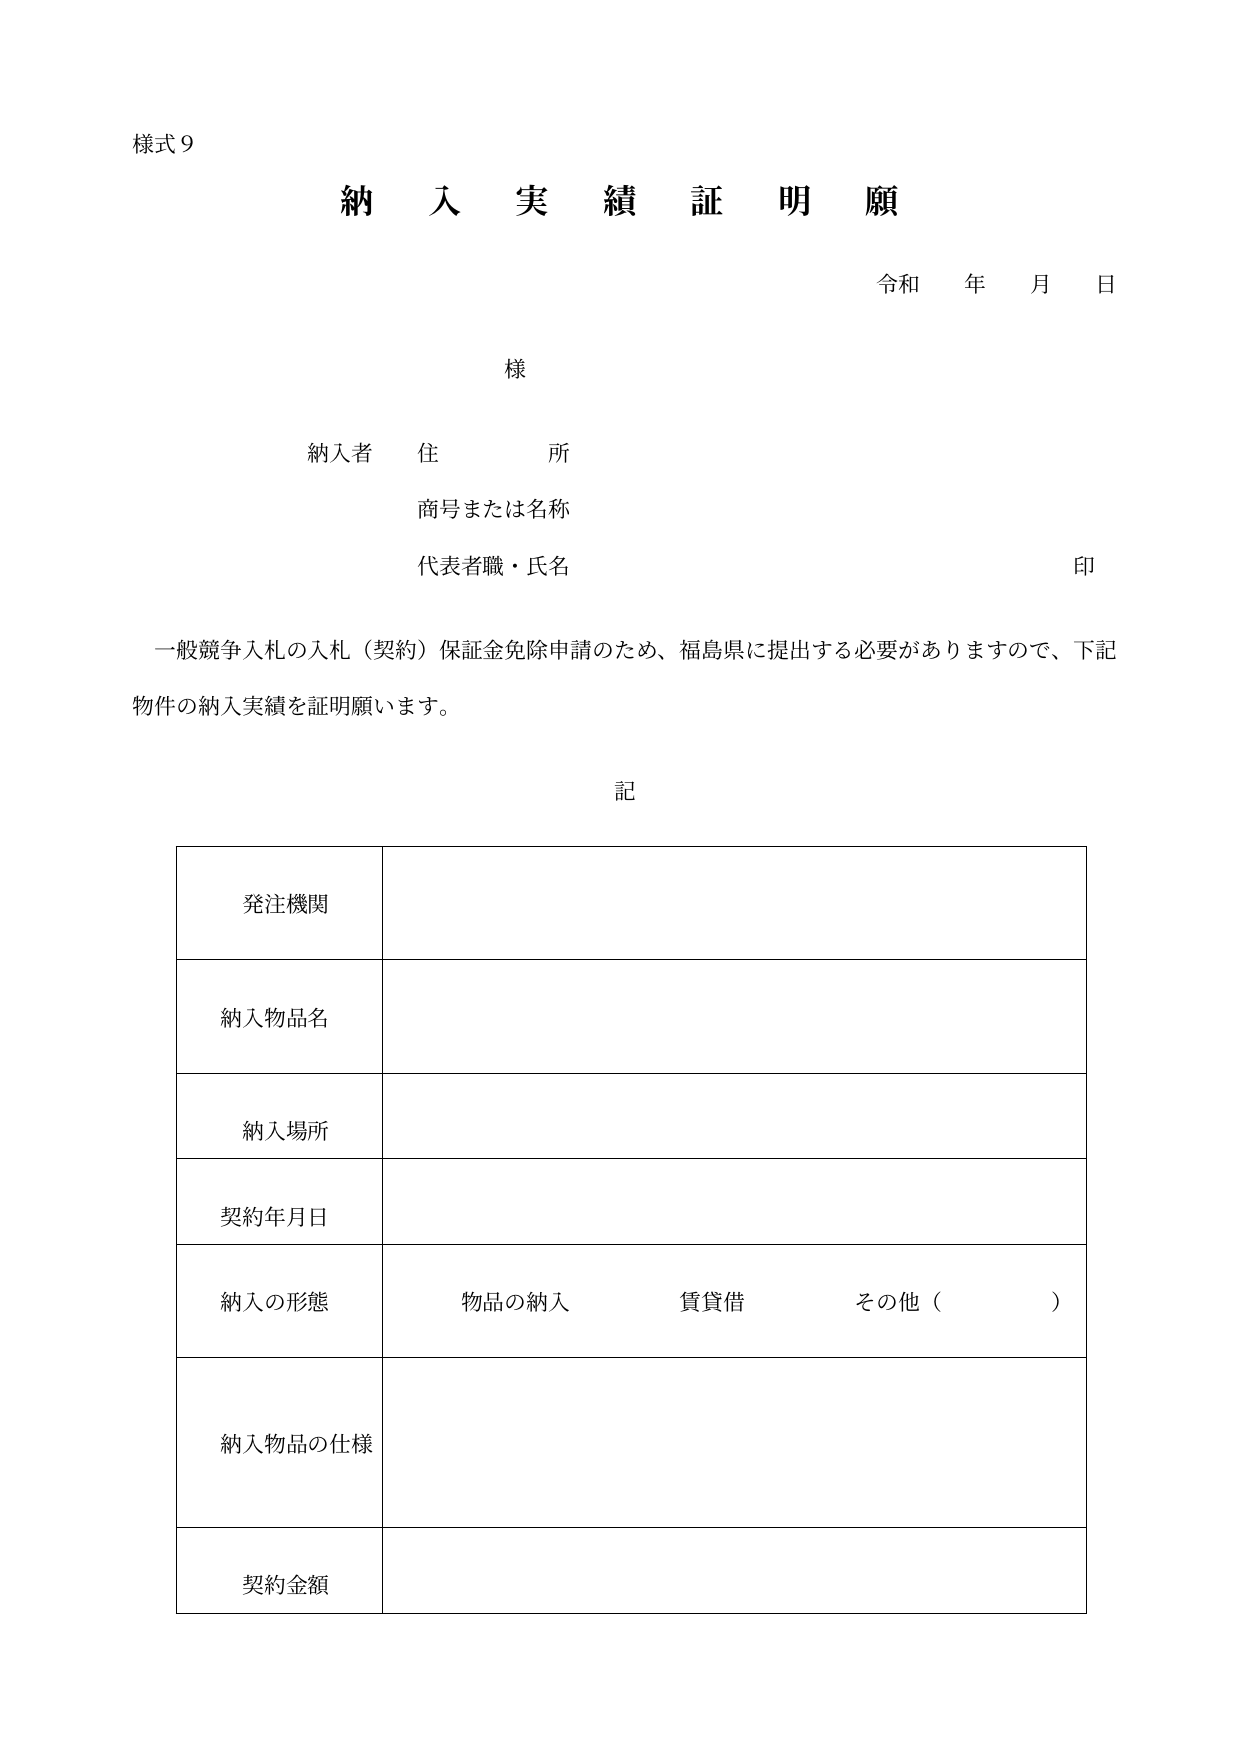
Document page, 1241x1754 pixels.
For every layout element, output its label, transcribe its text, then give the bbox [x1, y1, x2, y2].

text 納 入 実 績 証 明 願 [133, 171, 1117, 227]
table_cell 納入物品名 [177, 960, 382, 1073]
table_cell [383, 960, 1086, 1073]
text 様式９ [133, 114, 1117, 171]
table_cell [383, 1528, 1086, 1612]
table_cell 納入物品の仕様 [177, 1358, 382, 1527]
table_cell 納入場所 [177, 1074, 382, 1158]
text 記 [133, 761, 1117, 818]
table_header [383, 847, 1086, 959]
text 一般競争入札の入札（契約）保証金免除申請のため、福島県に提出する必要がありますので、下記物件の納入実績を証明願います。 [133, 621, 1117, 733]
table_cell [383, 1358, 1086, 1527]
table_header 発注機関 [177, 847, 382, 959]
table_cell [383, 1074, 1086, 1158]
text 令和 年 月 日 [133, 255, 1117, 311]
text 商号または名称 [242, 480, 1117, 536]
table_cell 物品の納入 賃貸借 その他（ ） [383, 1245, 1086, 1357]
text 納入者 住 所 [133, 424, 1117, 480]
table_cell 契約金額 [177, 1528, 382, 1612]
text 代表者職・氏名 印 [242, 536, 1117, 593]
table_cell 契約年月日 [177, 1159, 382, 1244]
text 様 [486, 339, 1117, 396]
table_cell [383, 1159, 1086, 1244]
table_cell 納入の形態 [177, 1245, 382, 1357]
